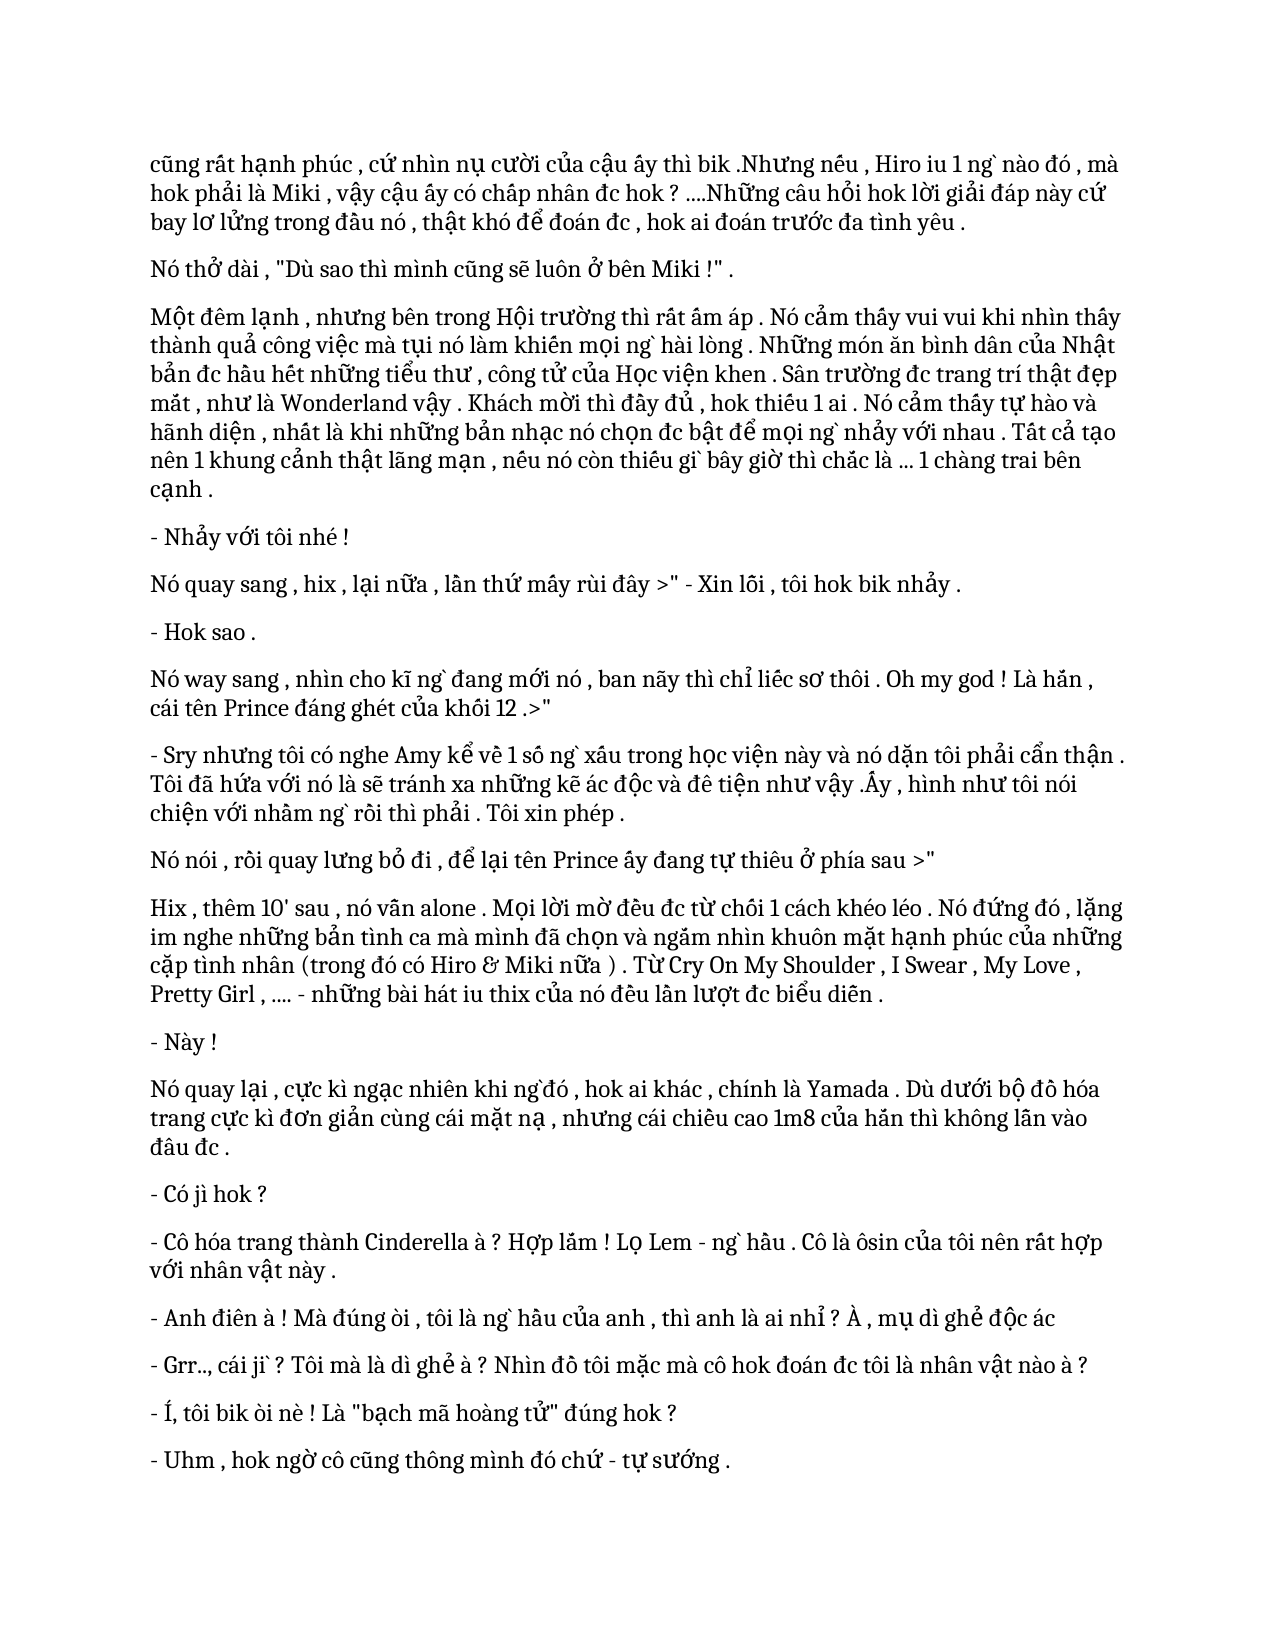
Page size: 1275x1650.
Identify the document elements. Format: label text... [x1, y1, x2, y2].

text Hix , thêm 10' sau , nó vẫn alone . Mọi lời mờ đều đc từ chối 1 cách khéo léo . Nó đứng đó , lặng im nghe những bản tình ca mà mình đã chọn và ngắm nhìn khuôn mặt hạnh phúc của những cặp tình nhân (trong đó có Hiro & Miki nữa ) . Từ Cry On My Shoulder , I Swear , My Love , Pretty Girl , .... - những bài hát iu thix của nó đều lần lượt đc biểu diễn . [150, 894, 1125, 1009]
text Nó nói , rồi quay lưng bỏ đi , để lại tên Prince ấy đang tự thiêu ở phía sau >" [150, 846, 1125, 875]
text - Anh điên à ! Mà đúng òi , tôi là ng` hầu của anh , thì anh là ai nhỉ ? À , mụ dì ghẻ độc ác [150, 1304, 1125, 1332]
text - Cô hóa trang thành Cinderella à ? Hợp lắm ! Lọ Lem - ng` hầu . Cô là ôsin của tôi nên rất hợp với nhân vật này . [150, 1227, 1125, 1285]
text - Sry nhưng tôi có nghe Amy kể về 1 số ng` xấu trong học viện này và nó dặn tôi phải cẩn thận . Tôi đã hứa với nó là sẽ tránh xa những kẽ ác độc và đê tiện như vậy .Ấy , hình như tôi nói chiện với nhầm ng` rồi thì phải . Tôi xin phép . [150, 741, 1125, 827]
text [150, 150, 1125, 236]
text - Uhm , hok ngờ cô cũng thông mình đó chứ - tự sướng . [150, 1446, 1125, 1475]
text - Hok sao . [150, 617, 1125, 646]
text - Này ! [150, 1027, 1125, 1056]
text - Nhảy với tôi nhé ! [150, 522, 1125, 551]
text Nó way sang , nhìn cho kĩ ng` đang mới nó , ban nãy thì chỉ liếc sơ thôi . Oh my god ! Là hắn , cái tên Prince đáng ghét của khối 12 .>" [150, 665, 1125, 722]
text - Í, tôi bik òi nè ! Là "bạch mã hoàng tử" đúng hok ? [150, 1399, 1125, 1427]
text Một đêm lạnh , nhưng bên trong Hội trường thì rất ấm áp . Nó cảm thấy vui vui khi nhìn thấy thành quả công việc mà tụi nó làm khiến mọi ng` hài lòng . Những món ăn bình dân của Nhật bản đc hầu hết những tiểu thư , công tử của Học viện khen . Sân trường đc trang trí thật đẹp mắt , như là Wonderland vậy . Khách mời thì đầy đủ , hok thiếu 1 ai . Nó cảm thấy tự hào và hãnh diện , nhất là khi những bản nhạc nó chọn đc bật để mọi ng` nhảy với nhau . Tất cả tạo nên 1 khung cảnh thật lãng mạn , nếu nó còn thiếu gi` bây giờ thì chắc là ... 1 chàng trai bên cạnh . [150, 302, 1125, 504]
text Nó thở dài , "Dù sao thì mình cũng sẽ luôn ở bên Miki !" . [150, 255, 1125, 284]
text Nó quay sang , hix , lại nữa , lần thứ mấy rùi đây >" - Xin lỗi , tôi hok bik nhảy . [150, 570, 1125, 599]
text - Grr.., cái ji` ? Tôi mà là dì ghẻ à ? Nhìn đồ tôi mặc mà cô hok đoán đc tôi là nhân vật nào à ? [150, 1351, 1125, 1380]
text Nó quay lại , cực kì ngạc nhiên khi ng`đó , hok ai khác , chính là Yamada . Dù dưới bộ đồ hóa trang cực kì đơn giản cùng cái mặt nạ , nhưng cái chiều cao 1m8 của hắn thì không lẫn vào đâu đc . [150, 1075, 1125, 1161]
text - Có jì hok ? [150, 1180, 1125, 1209]
